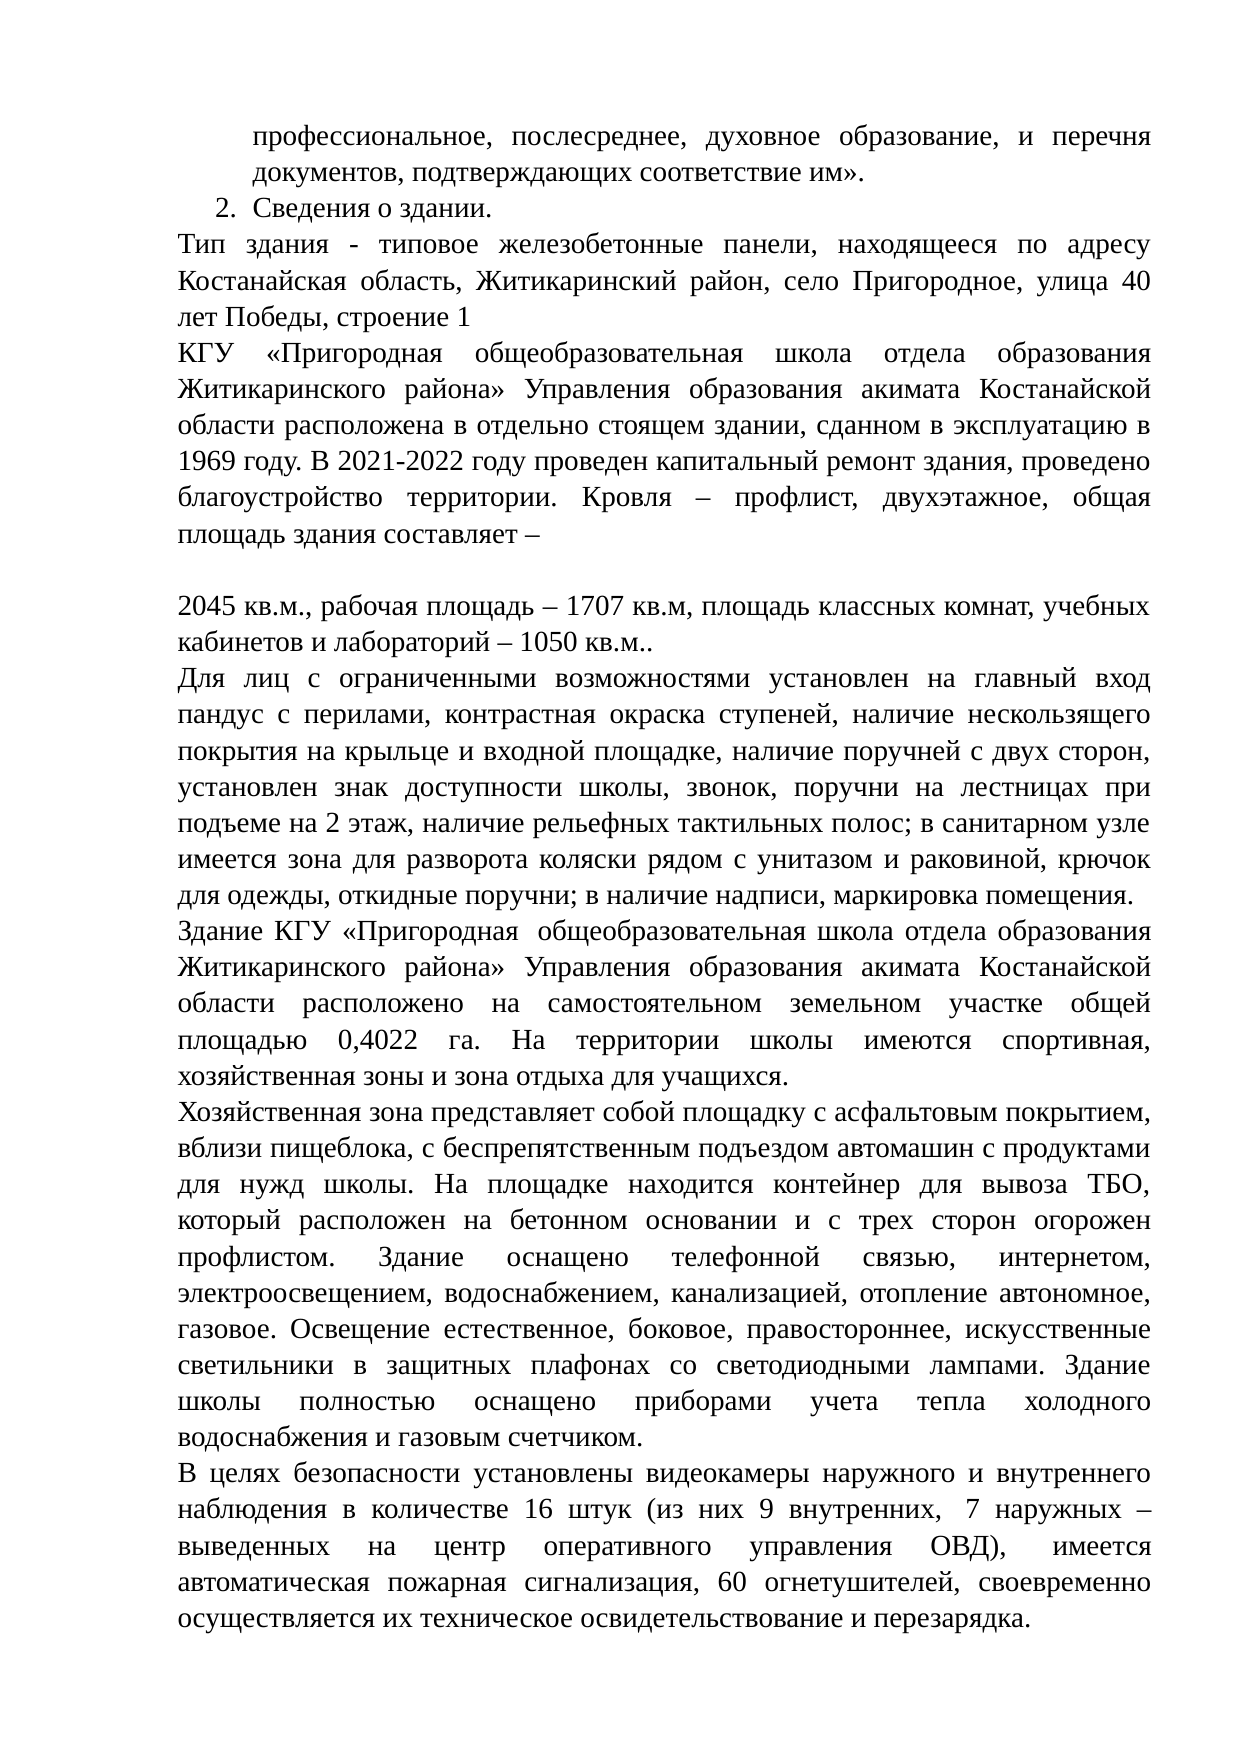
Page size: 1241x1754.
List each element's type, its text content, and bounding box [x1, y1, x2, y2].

text Для лиц с ограниченными возможностями установлен на главный вход пандус с перилами, контрастная окраска ступеней, наличие нескользящего покрытия на крыльце и входной площадке, наличие поручней с двух сторон, установлен знак доступности школы, звонок, поручни на лестницах при подъеме на 2 этаж, наличие рельефных тактильных полос; в санитарном узле имеется зона для разворота коляски рядом с унитазом и раковиной, крючок для одежды, откидные поручни; в наличие надписи, маркировка помещения. [177, 660, 1152, 911]
text Хозяйственная зона представляет собой площадку с асфальтовым покрытием, вблизи пищеблока, с беспрепятственным подъездом автомашин с продуктами для нужд школы. На площадке находится контейнер для вывоза ТБО, который расположен на бетонном основании и с трех сторон огорожен профлистом. Здание оснащено телефонной связью, интернетом, электроосвещением, водоснабжением, канализацией, отопление автономное, газовое. Освещение естественное, боковое, правостороннее, искусственные светильники в защитных плафонах со светодиодными лампами. Здание школы полностью оснащено приборами учета тепла холодного водоснабжения и газовым счетчиком. [177, 1094, 1152, 1453]
text В целях безопасности установлены видеокамеры наружного и внутреннего наблюдения в количестве 16 штук (из них 9 внутренних, 7 наружных – выведенных на центр оперативного управления ОВД), имеется автоматическая пожарная сигнализация, 60 огнетушителей, своевременно осуществляется их техническое освидетельствование и перезарядка. [177, 1456, 1152, 1634]
text Тип здания - типовое железобетонные панели, находящееся по адресу Костанайская область, Житикаринский район, село Пригородное, улица 40 лет Победы, строение 1 [177, 227, 1152, 332]
list Сведения о здании. [215, 190, 1152, 224]
text 2045 кв.м., рабочая площадь – 1707 кв.м, площадь классных комнат, учебных кабинетов и лабораторий – 1050 кв.м.. [177, 588, 1152, 658]
text КГУ «Пригородная общеобразовательная школа отдела образования Житикаринского района» Управления образования акимата Костанайской области расположена в отдельно стоящем здании, сданном в эксплуатацию в 1969 году. В 2021-2022 году проведен капитальный ремонт здания, проведено благоустройство территории. Кровля – профлист, двухэтажное, общая площадь здания составляет – [177, 335, 1152, 549]
text Здание КГУ «Пригородная общеобразовательная школа отдела образования Житикаринского района» Управления образования акимата Костанайской области расположено на самостоятельном земельном участке общей площадью 0,4022 га. На территории школы имеются спортивная, хозяйственная зоны и зона отдыха для учащихся. [177, 913, 1152, 1091]
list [215, 118, 1152, 188]
